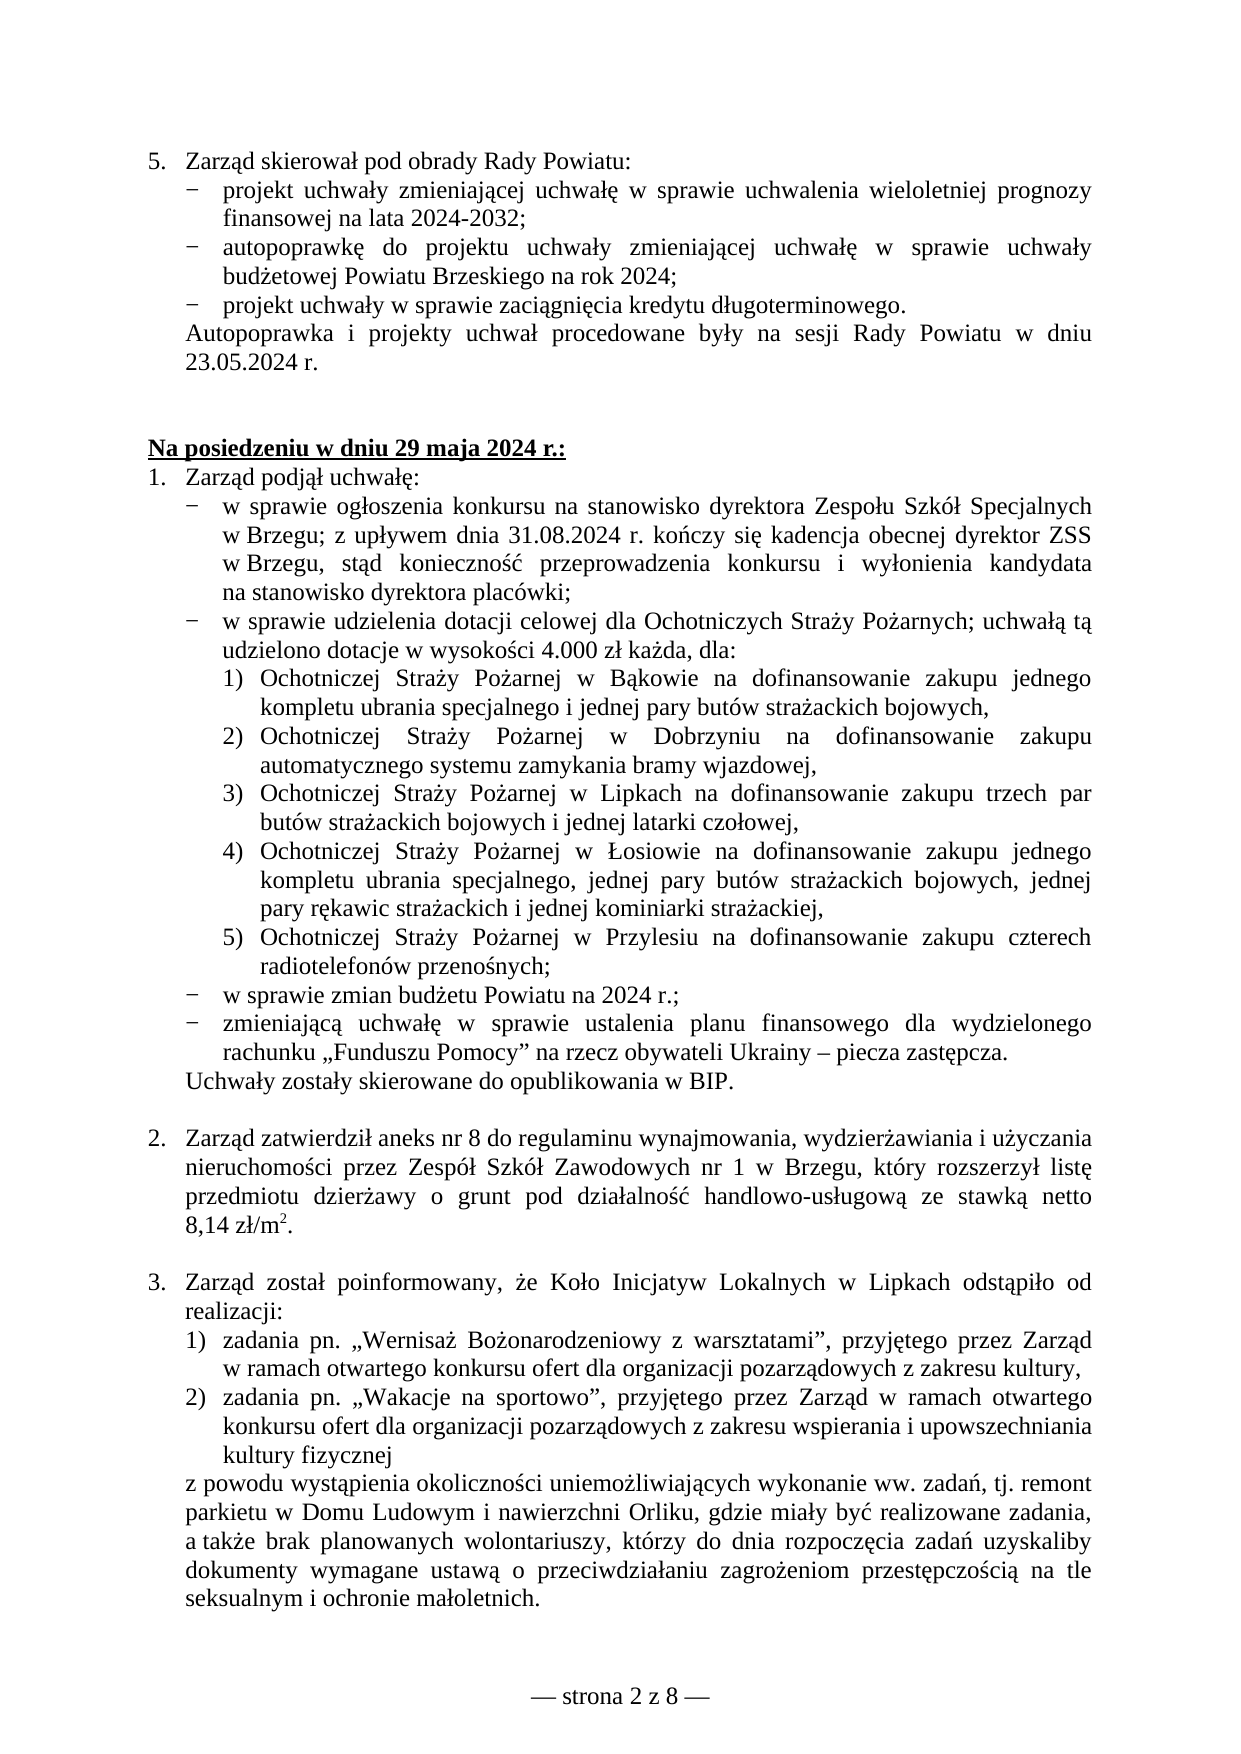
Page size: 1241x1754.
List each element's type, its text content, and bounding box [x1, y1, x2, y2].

list Ochotniczej Straży Pożarnej w Lipkach na dofinansowanie zakupu trzech par butów strażackich bojowych i jednej latarki czołowej, [222, 778, 1093, 836]
list Ochotniczej Straży Pożarnej w Przylesiu na dofinansowanie zakupu czterech radiotelefonów przenośnych; [222, 922, 1093, 980]
list zmieniającą uchwałę w sprawie ustalenia planu finansowego dla wydzielonego rachunku „Funduszu Pomocy” na rzecz obywateli Ukrainy – piecza zastępcza. [185, 1008, 1093, 1066]
list projekt uchwały w sprawie zaciągnięcia kredytu długoterminowego. [185, 290, 1093, 318]
list Zarząd podjął uchwałę: [148, 462, 1093, 491]
text Na posiedzeniu w dniu 29 maja 2024 r.: [148, 433, 1093, 462]
list zadania pn. „Wakacje na sportowo”, przyjętego przez Zarząd w ramach otwartego konkursu ofert dla organizacji pozarządowych z zakresu wspierania i upowszechniania kultury fizycznej [185, 1382, 1093, 1468]
list zadania pn. „Wernisaż Bożonarodzeniowy z warsztatami”, przyjętego przez Zarząd w ramach otwartego konkursu ofert dla organizacji pozarządowych z zakresu kultury, [185, 1325, 1093, 1382]
list Ochotniczej Straży Pożarnej w Dobrzyniu na dofinansowanie zakupu automatycznego systemu zamykania bramy wjazdowej, [222, 721, 1093, 778]
list Ochotniczej Straży Pożarnej w Łosiowie na dofinansowanie zakupu jednego kompletu ubrania specjalnego, jednej pary butów strażackich bojowych, jednej pary rękawic strażackich i jednej kominiarki strażackiej, [222, 836, 1093, 922]
list Zarząd skierował pod obrady Rady Powiatu: [148, 146, 1093, 175]
list Zarząd został poinformowany, że Koło Inicjatyw Lokalnych w Lipkach odstąpiło od realizacji: [148, 1267, 1093, 1325]
text Autopoprawka i projekty uchwał procedowane były na sesji Rady Powiatu w dniu 23.05.2024 r. [185, 318, 1093, 376]
text z powodu wystąpienia okoliczności uniemożliwiających wykonanie ww. zadań, tj. remont parkietu w Domu Ludowym i nawierzchni Orliku, gdzie miały być realizowane zadania, a także brak planowanych wolontariuszy, którzy do dnia rozpoczęcia zadań uzyskaliby dokumenty wymagane ustawą o przeciwdziałaniu zagrożeniom przestępczością na tle seksualnym i ochronie małoletnich. [185, 1468, 1093, 1612]
list Ochotniczej Straży Pożarnej w Bąkowie na dofinansowanie zakupu jednego kompletu ubrania specjalnego i jednej pary butów strażackich bojowych, [222, 663, 1093, 721]
list w sprawie ogłoszenia konkursu na stanowisko dyrektora Zespołu Szkół Specjalnych w Brzegu; z upływem dnia 31.08.2024 r. kończy się kadencja obecnej dyrektor ZSS w Brzegu, stąd konieczność przeprowadzenia konkursu i wyłonienia kandydata na stanowisko dyrektora placówki; [185, 491, 1093, 606]
list w sprawie udzielenia dotacji celowej dla Ochotniczych Straży Pożarnych; uchwałą tą udzielono dotacje w wysokości 4.000 zł każda, dla: [185, 606, 1093, 663]
list w sprawie zmian budżetu Powiatu na 2024 r.; [185, 980, 1093, 1008]
list Zarząd zatwierdził aneks nr 8 do regulaminu wynajmowania, wydzierżawiania i użyczania nieruchomości przez Zespół Szkół Zawodowych nr 1 w Brzegu, który rozszerzył listę przedmiotu dzierżawy o grunt pod działalność handlowo-usługową ze stawką netto 8,14 zł/m2. [148, 1123, 1093, 1238]
list projekt uchwały zmieniającej uchwałę w sprawie uchwalenia wieloletniej prognozy finansowej na lata 2024-2032; [185, 175, 1093, 232]
list autopoprawkę do projektu uchwały zmieniającej uchwałę w sprawie uchwały budżetowej Powiatu Brzeskiego na rok 2024; [185, 232, 1093, 290]
text Uchwały zostały skierowane do opublikowania w BIP. [185, 1066, 1093, 1095]
